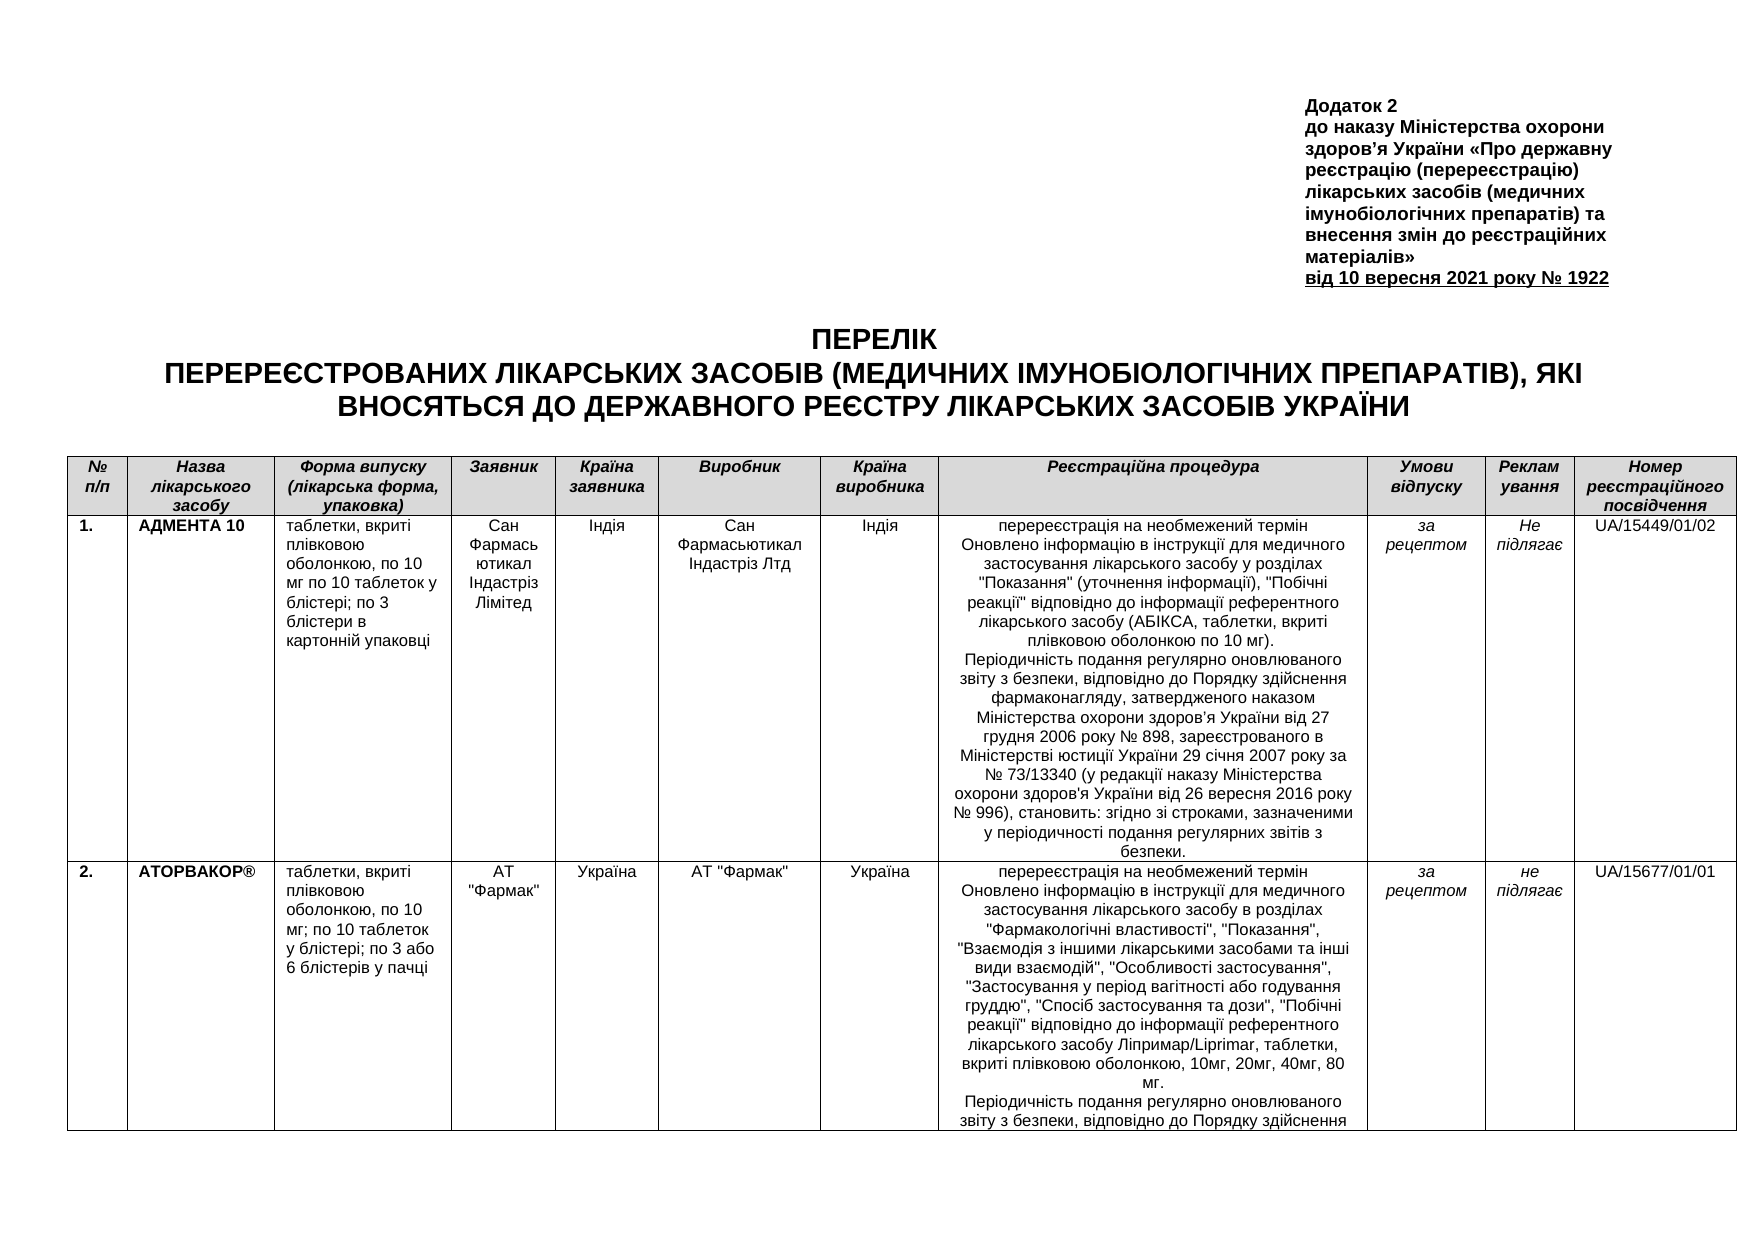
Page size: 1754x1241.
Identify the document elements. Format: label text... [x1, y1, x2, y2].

table_header Умови відпуску [1368, 457, 1485, 515]
text ПЕРЕРЕЄСТРОВАНИХ ЛІКАРСЬКИХ ЗАСОБІВ (МЕДИЧНИХ ІМУНОБІОЛОГІЧНИХ ПРЕПАРАТІВ), ЯКІ ВНОСЯТЬСЯ ДО ДЕРЖАВНОГО РЕЄСТРУ ЛІКАРСЬКИХ ЗАСОБІВ УКРАЇНИ [112, 356, 1636, 423]
table_header Форма випуску (лікарська форма, упаковка) [275, 457, 451, 515]
table_cell Не підлягає [1486, 516, 1574, 861]
table_header Заявник [452, 457, 555, 515]
table_cell Україна [556, 862, 658, 1130]
table_cell Україна [821, 862, 938, 1130]
table_cell АТ "Фармак" [659, 862, 820, 1130]
table_header Виробник [659, 457, 820, 515]
text ПЕРЕЛІК [112, 322, 1636, 356]
table_cell Сан Фармасьютикал Індастріз Лтд [659, 516, 820, 861]
table_cell перереєстрація на необмежений термін Оновлено інформацію в інструкції для медичного застосування лікарського засобу у розділах "Показання" (уточнення інформації), "Побічні реакції" відповідно до інформації референтного лікарського засобу (АБІКСА, таблетки, вкриті плівковою оболонкою по 10 мг). Періодичність подання регулярно оновлюваного звіту з безпеки, відповідно до Порядку здійснення фармаконагляду, затвердженого наказом Міністерства охорони здоров’я України від 27 грудня 2006 року № 898, зареєстрованого в Міністерстві юстиції України 29 січня 2007 року за № 73/13340 (у редакції наказу Міністерства охорони здоров'я України від 26 вересня 2016 року № 996), становить: згідно зі строками, зазначеними у періодичності подання регулярних звітів з безпеки. [939, 516, 1367, 861]
table_cell UA/15677/01/01 [1575, 862, 1736, 1130]
table_cell таблетки, вкриті плівковою оболонкою, по 10 мг; по 10 таблеток у блістері; по 3 або 6 блістерів у пачці [275, 862, 451, 1130]
table_cell не підлягає [1486, 862, 1574, 1130]
table_header Країна виробника [821, 457, 938, 515]
table_cell Індія [821, 516, 938, 861]
table_header Рекламування [1486, 457, 1574, 515]
table_header Країна заявника [556, 457, 658, 515]
table_cell [68, 862, 127, 1130]
table_cell таблетки, вкриті плівковою оболонкою, по 10 мг по 10 таблеток у блістері; по 3 блістери в картонній упаковці [275, 516, 451, 861]
table_cell [68, 516, 127, 861]
table_header Номер реєстраційного посвідчення [1575, 457, 1736, 515]
table_cell UA/15449/01/02 [1575, 516, 1736, 861]
table_cell Індія [556, 516, 658, 861]
table_cell АДМЕНТА 10 [128, 516, 274, 861]
table_cell АТОРВАКОР® [128, 862, 274, 1130]
table_cell за рецептом [1368, 516, 1485, 861]
table_header Назва лікарського засобу [128, 457, 274, 515]
table_header Додаток 2 до наказу Міністерства охорони здоров’я України «Про державну реєстрацію (перереєстрацію) лікарських засобів (медичних імунобіологічних препаратів) та внесення змін до реєстраційних матеріалів» від 10 вересня 2021 року № 1922 [1294, 95, 1692, 288]
table_cell Сан Фармасьютикал Індастріз Лімітед [452, 516, 555, 861]
table_header Реєстраційна процедура [939, 457, 1367, 515]
table_header № п/п [68, 457, 127, 515]
table_cell за рецептом [1368, 862, 1485, 1130]
table_cell АТ "Фармак" [452, 862, 555, 1130]
